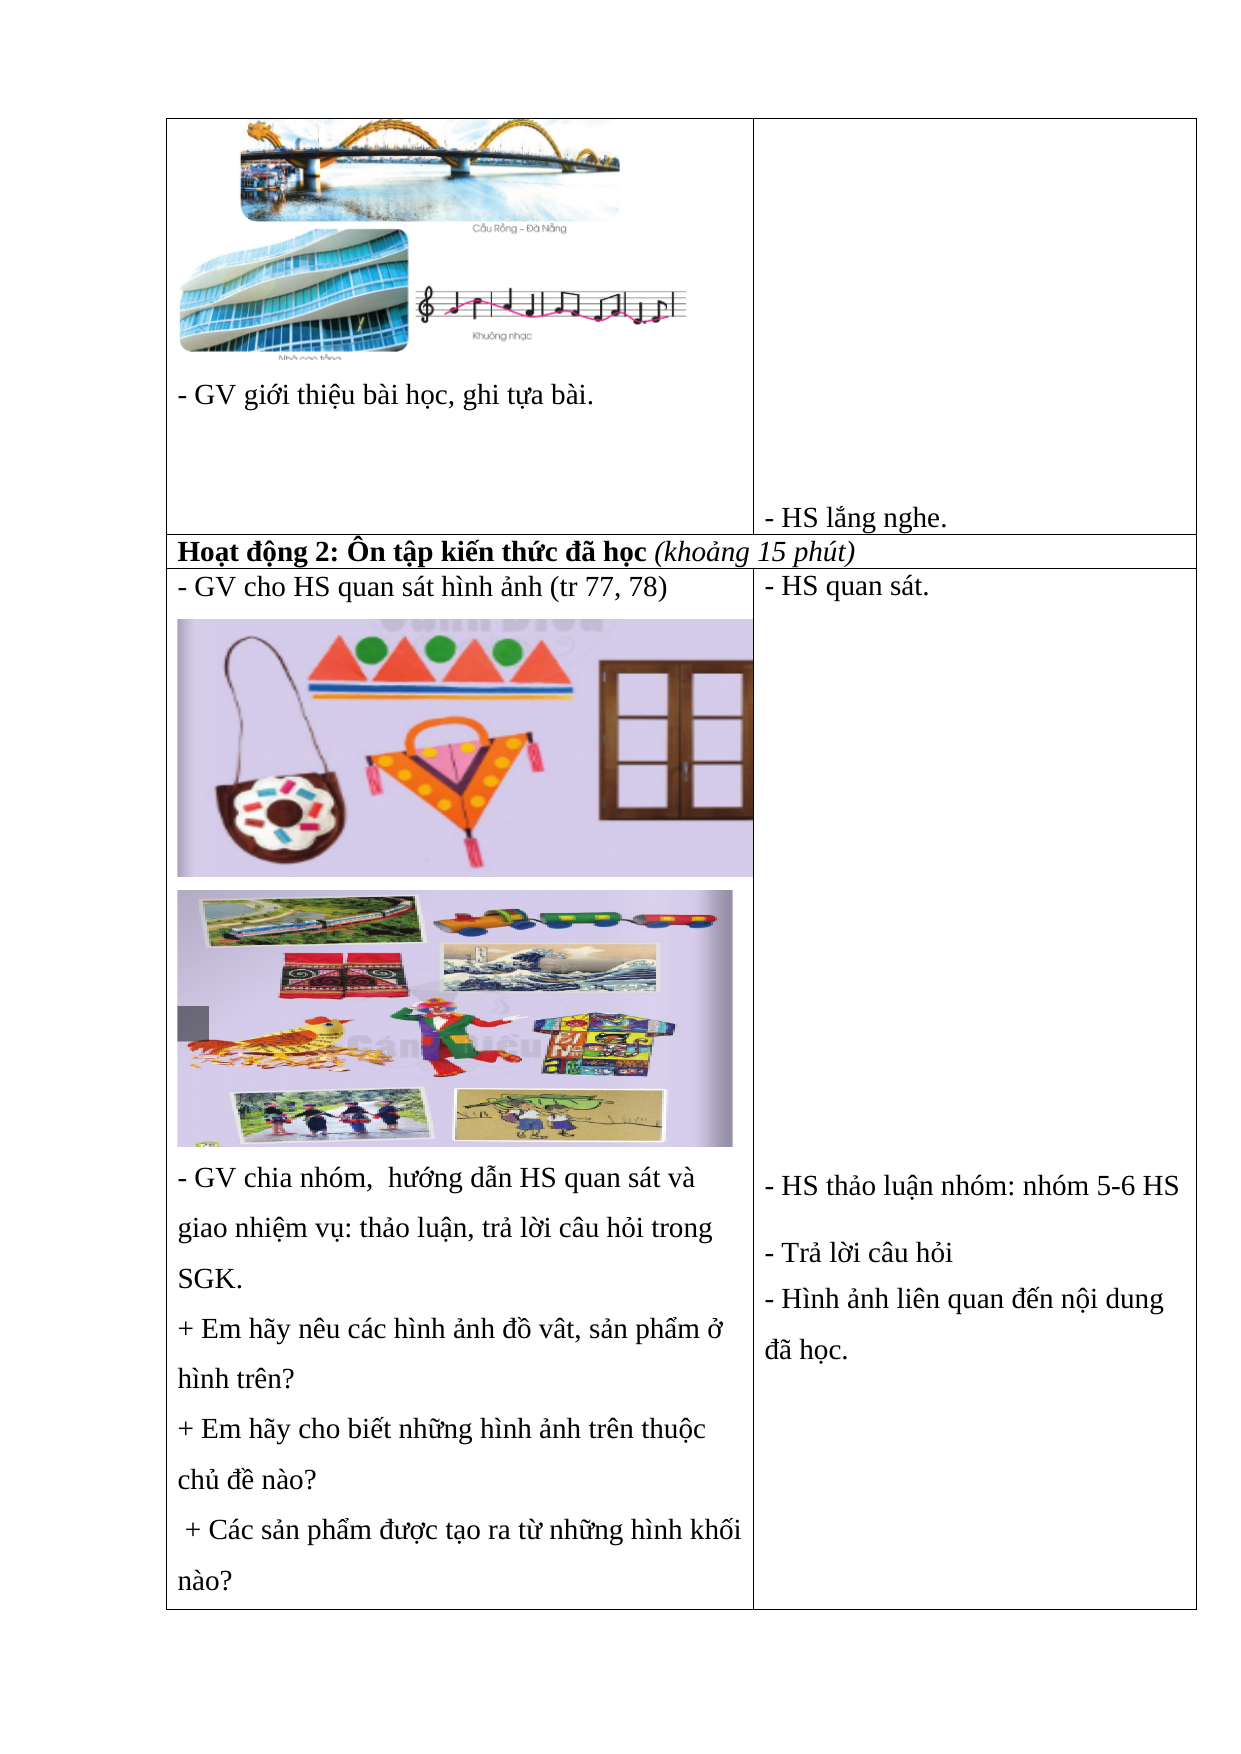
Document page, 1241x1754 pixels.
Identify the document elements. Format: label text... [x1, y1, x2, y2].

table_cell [167, 569, 753, 1609]
picture [177, 890, 733, 1147]
picture [177, 119, 740, 363]
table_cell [754, 569, 1196, 1609]
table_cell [754, 119, 1196, 533]
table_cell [167, 119, 753, 533]
picture [177, 619, 753, 877]
table_cell Hoạt động 2: Ôn tập kiến thức đã học (khoảng 15 phút) [167, 535, 1196, 568]
